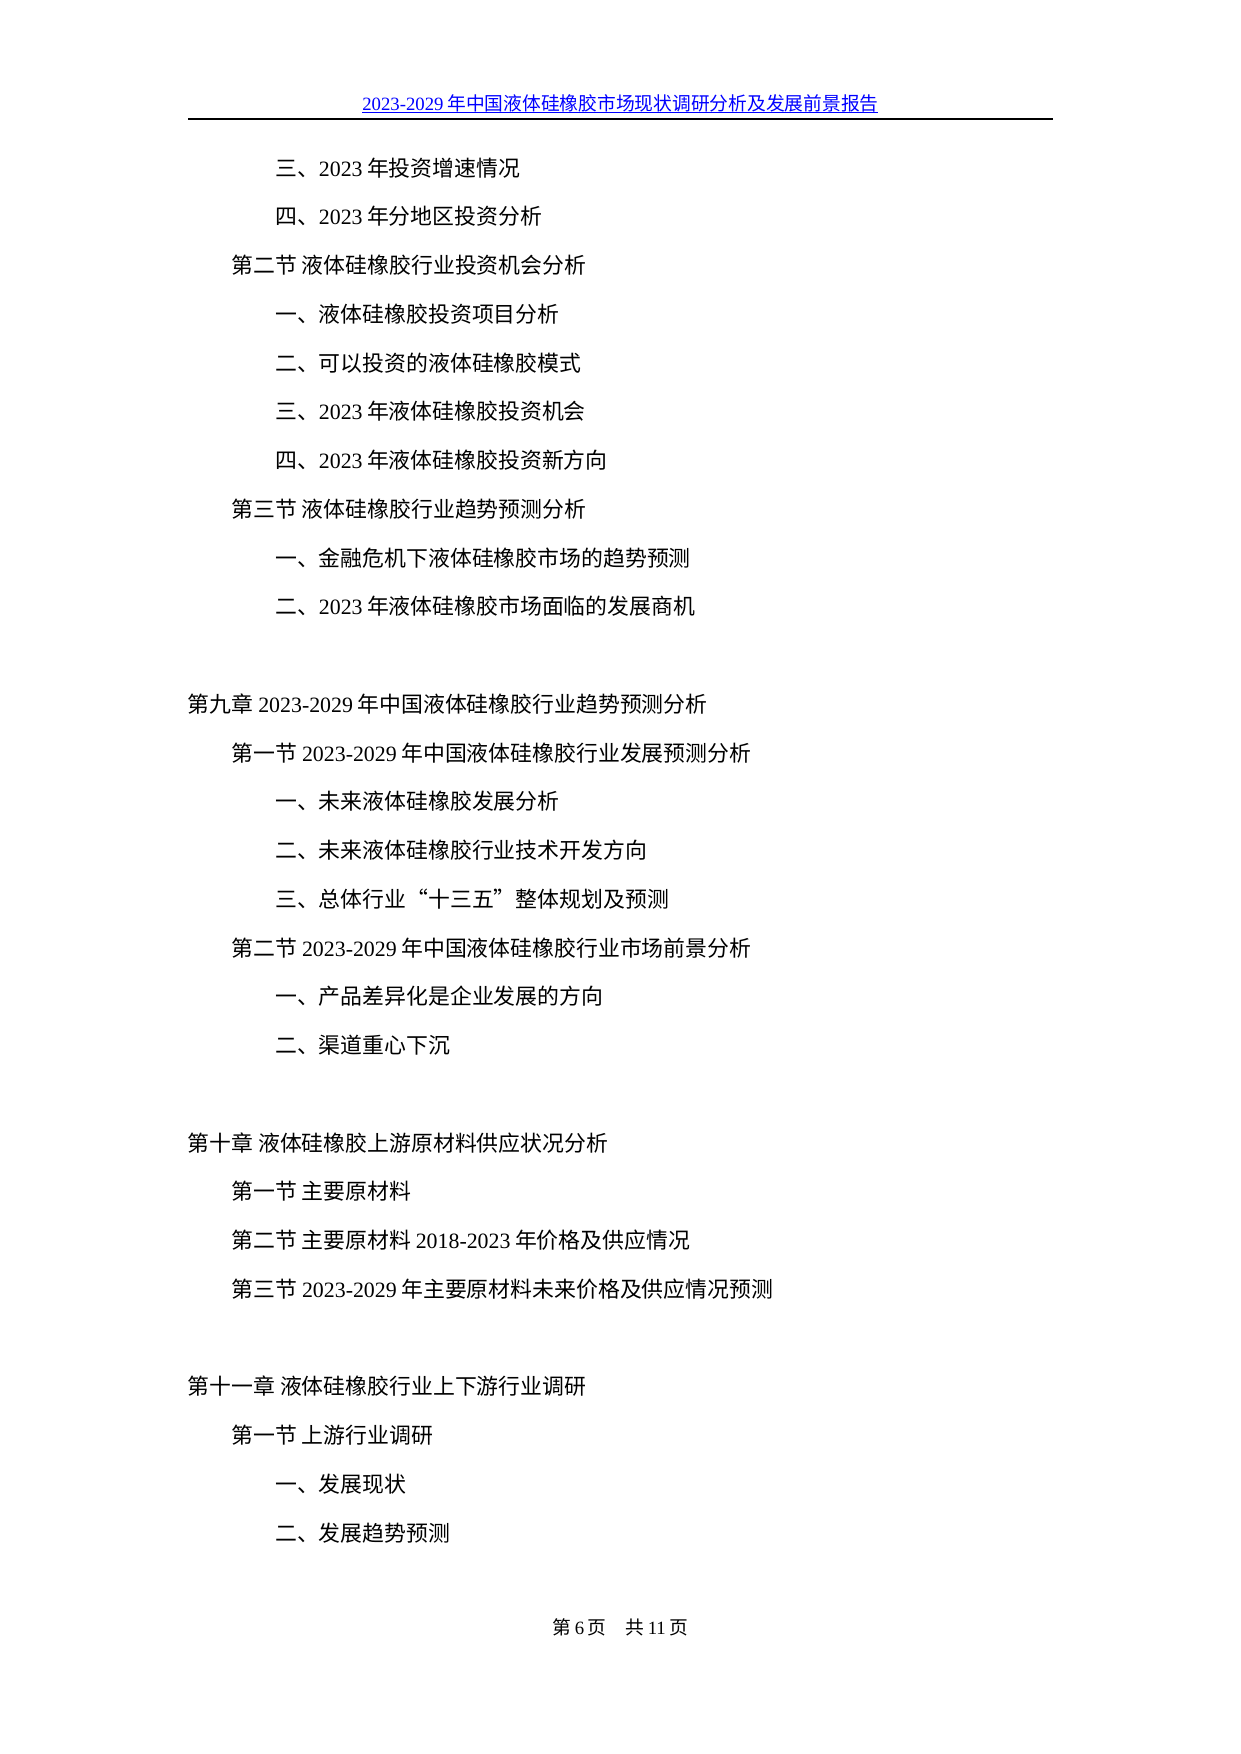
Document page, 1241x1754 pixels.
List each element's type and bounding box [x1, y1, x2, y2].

text [187, 150, 1053, 1548]
